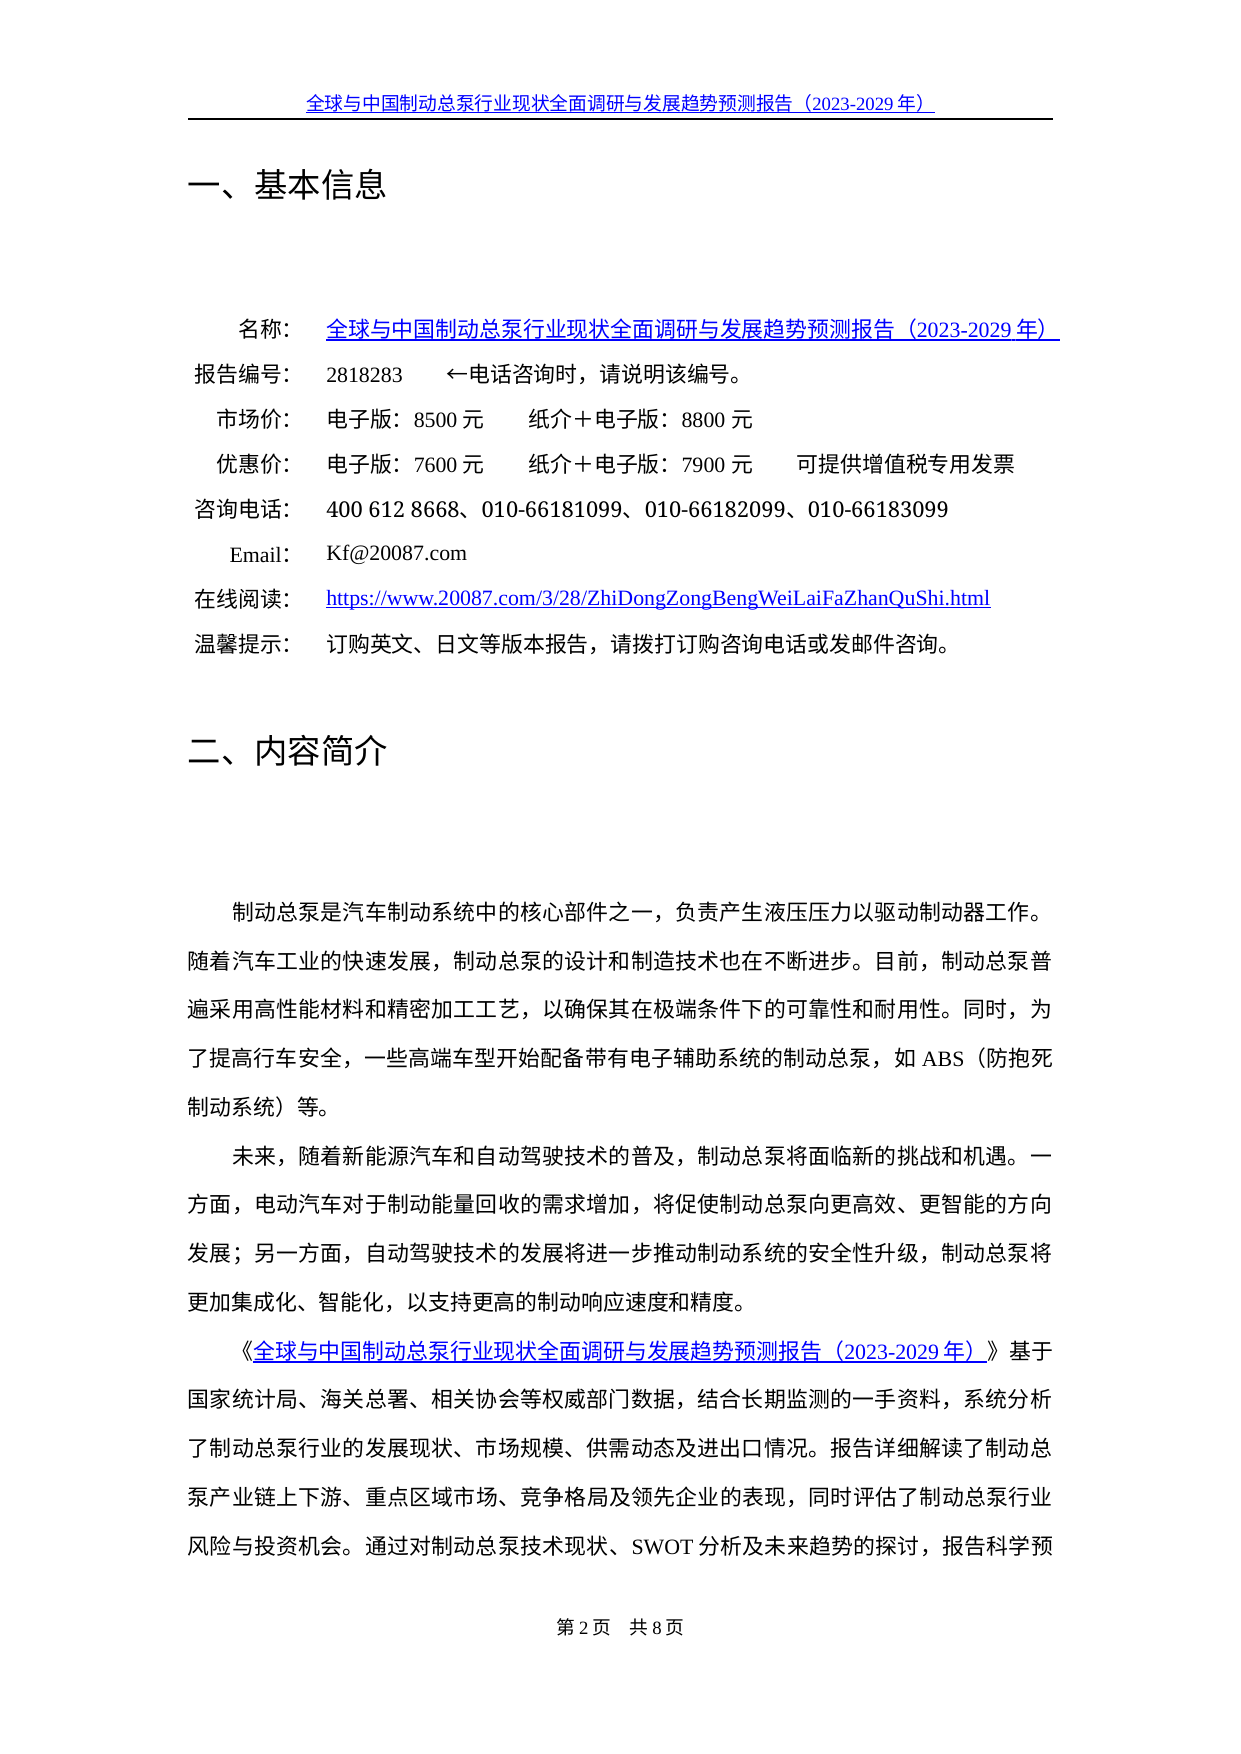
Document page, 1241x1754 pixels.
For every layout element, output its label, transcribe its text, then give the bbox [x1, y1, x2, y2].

title 二、内容简介 [187, 717, 1053, 782]
table_cell Email： [167, 537, 315, 582]
table_cell 400 612 8668、010-66181099、010-66182099、010-66183099 [315, 492, 1073, 537]
table_header 全球与中国制动总泵行业现状全面调研与发展趋势预测报告（2023-2029年） [315, 312, 1073, 357]
table_cell 咨询电话： [167, 492, 315, 537]
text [187, 894, 1053, 1561]
table_cell 在线阅读： [167, 582, 315, 627]
table_cell Kf@20087.com [315, 537, 1073, 582]
title 一、基本信息 [187, 150, 1053, 215]
table_cell 优惠价： [167, 447, 315, 492]
table_cell 电子版：8500 元 纸介＋电子版：8800 元 [315, 402, 1073, 447]
table_cell 市场价： [167, 402, 315, 447]
table_cell 订购英文、日文等版本报告，请拨打订购咨询电话或发邮件咨询。 [315, 627, 1073, 672]
table_header 名称： [167, 312, 315, 357]
table_cell 2818283 ←电话咨询时，请说明该编号。 [315, 357, 1073, 402]
table_cell 电子版：7600 元 纸介＋电子版：7900 元 可提供增值税专用发票 [315, 447, 1073, 492]
table_cell [315, 582, 1073, 627]
table_cell 报告编号： [167, 357, 315, 402]
table_cell 温馨提示： [167, 627, 315, 672]
